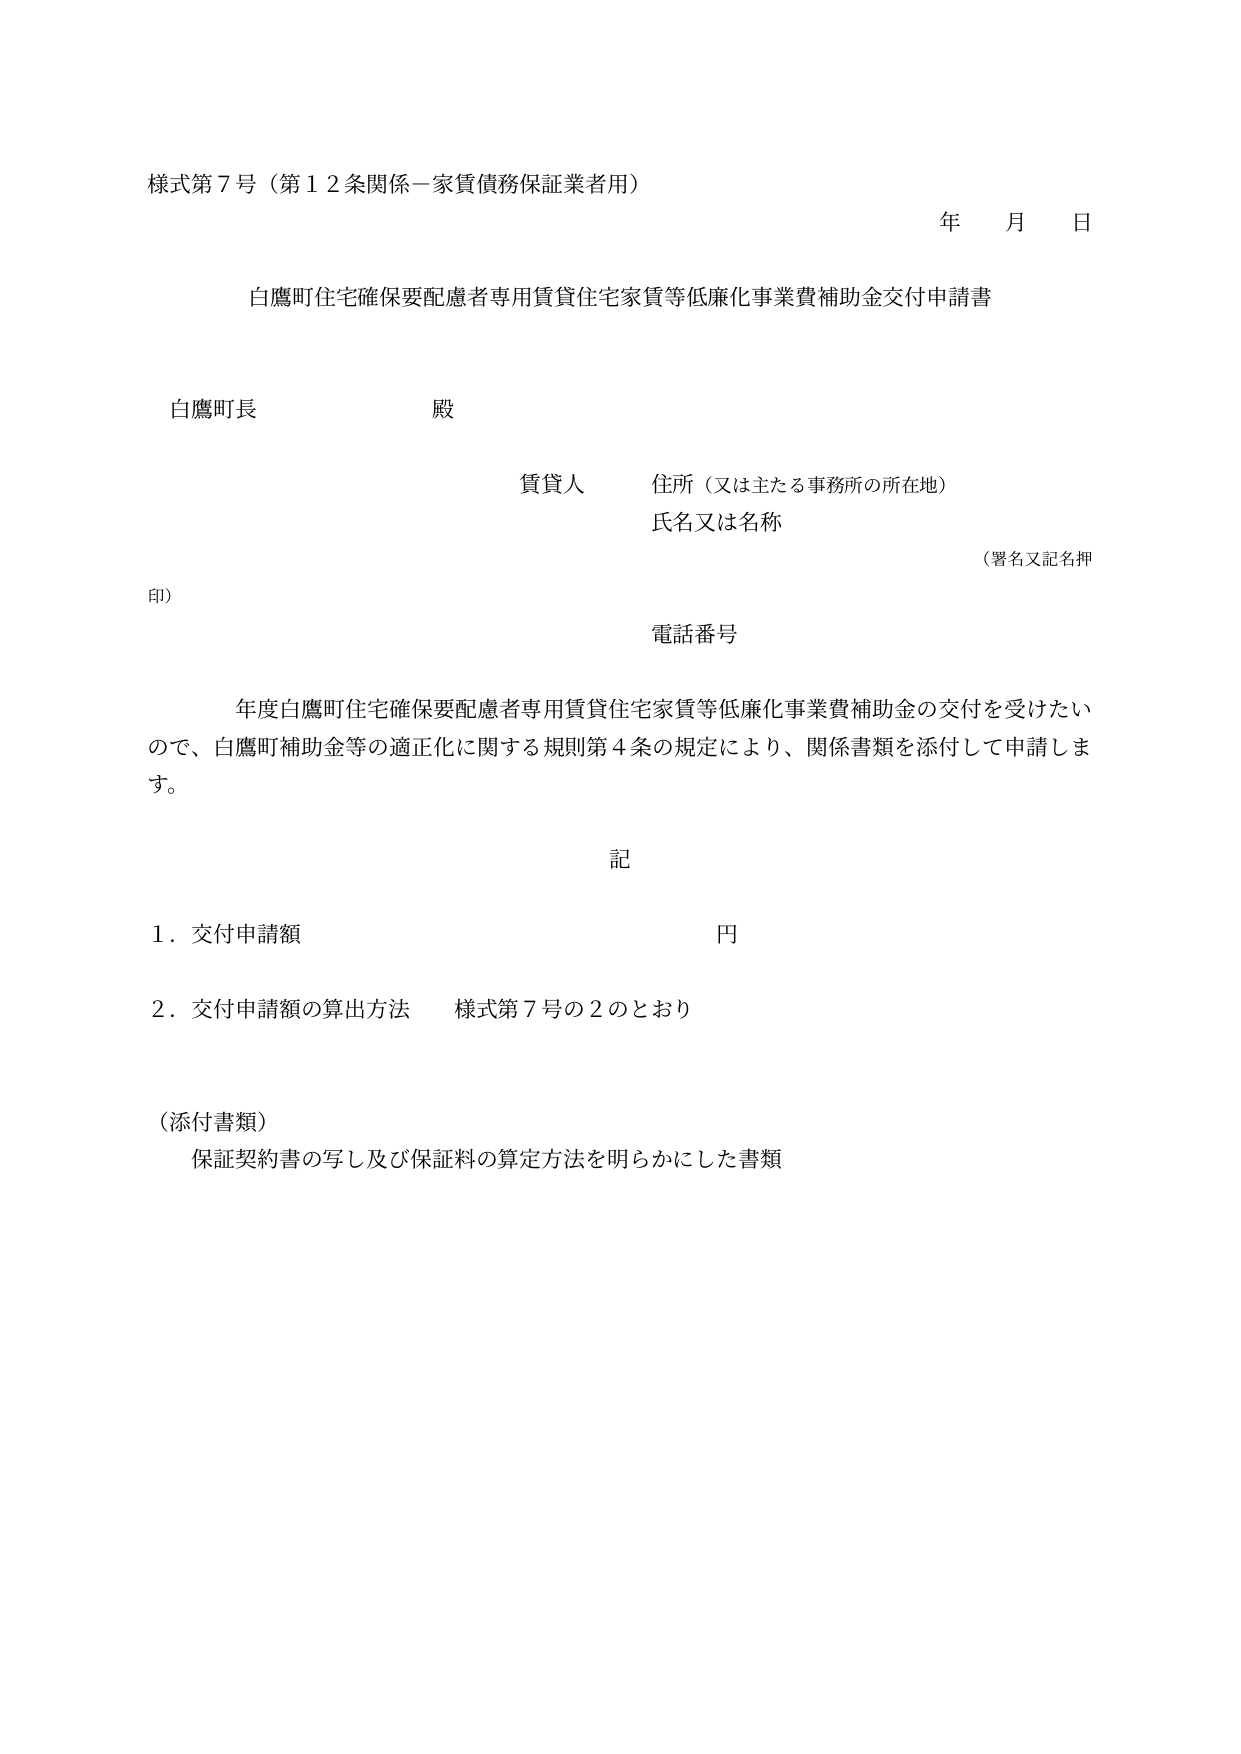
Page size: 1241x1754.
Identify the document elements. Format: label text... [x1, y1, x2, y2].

text 年度白鷹町住宅確保要配慮者専用賃貸住宅家賃等低廉化事業費補助金の交付を受けたいので、白鷹町補助金等の適正化に関する規則第４条の規定により、関係書類を添付して申請します。 [148, 689, 1092, 802]
text 年 月 日 [148, 202, 1092, 239]
text 保証契約書の写し及び保証料の算定方法を明らかにした書類 [148, 1139, 1092, 1177]
text １．交付申請額 円 [148, 914, 1092, 952]
text 様式第７号（第１２条関係－家賃債務保証業者用） [148, 164, 1092, 202]
text （署名又記名押印） [148, 539, 1092, 614]
text 白鷹町住宅確保要配慮者専用賃貸住宅家賃等低廉化事業費補助金交付申請書 [148, 277, 1092, 314]
text 記 [148, 839, 1092, 877]
text （添付書類） [148, 1102, 1092, 1139]
text ２．交付申請額の算出方法 様式第７号の２のとおり [148, 989, 1092, 1027]
text 賃貸人 住所（又は主たる事務所の所在地） [148, 464, 1092, 502]
text 氏名又は名称 [148, 502, 1092, 539]
text 電話番号 [148, 614, 1092, 652]
text 白鷹町長 殿 [148, 389, 1092, 427]
